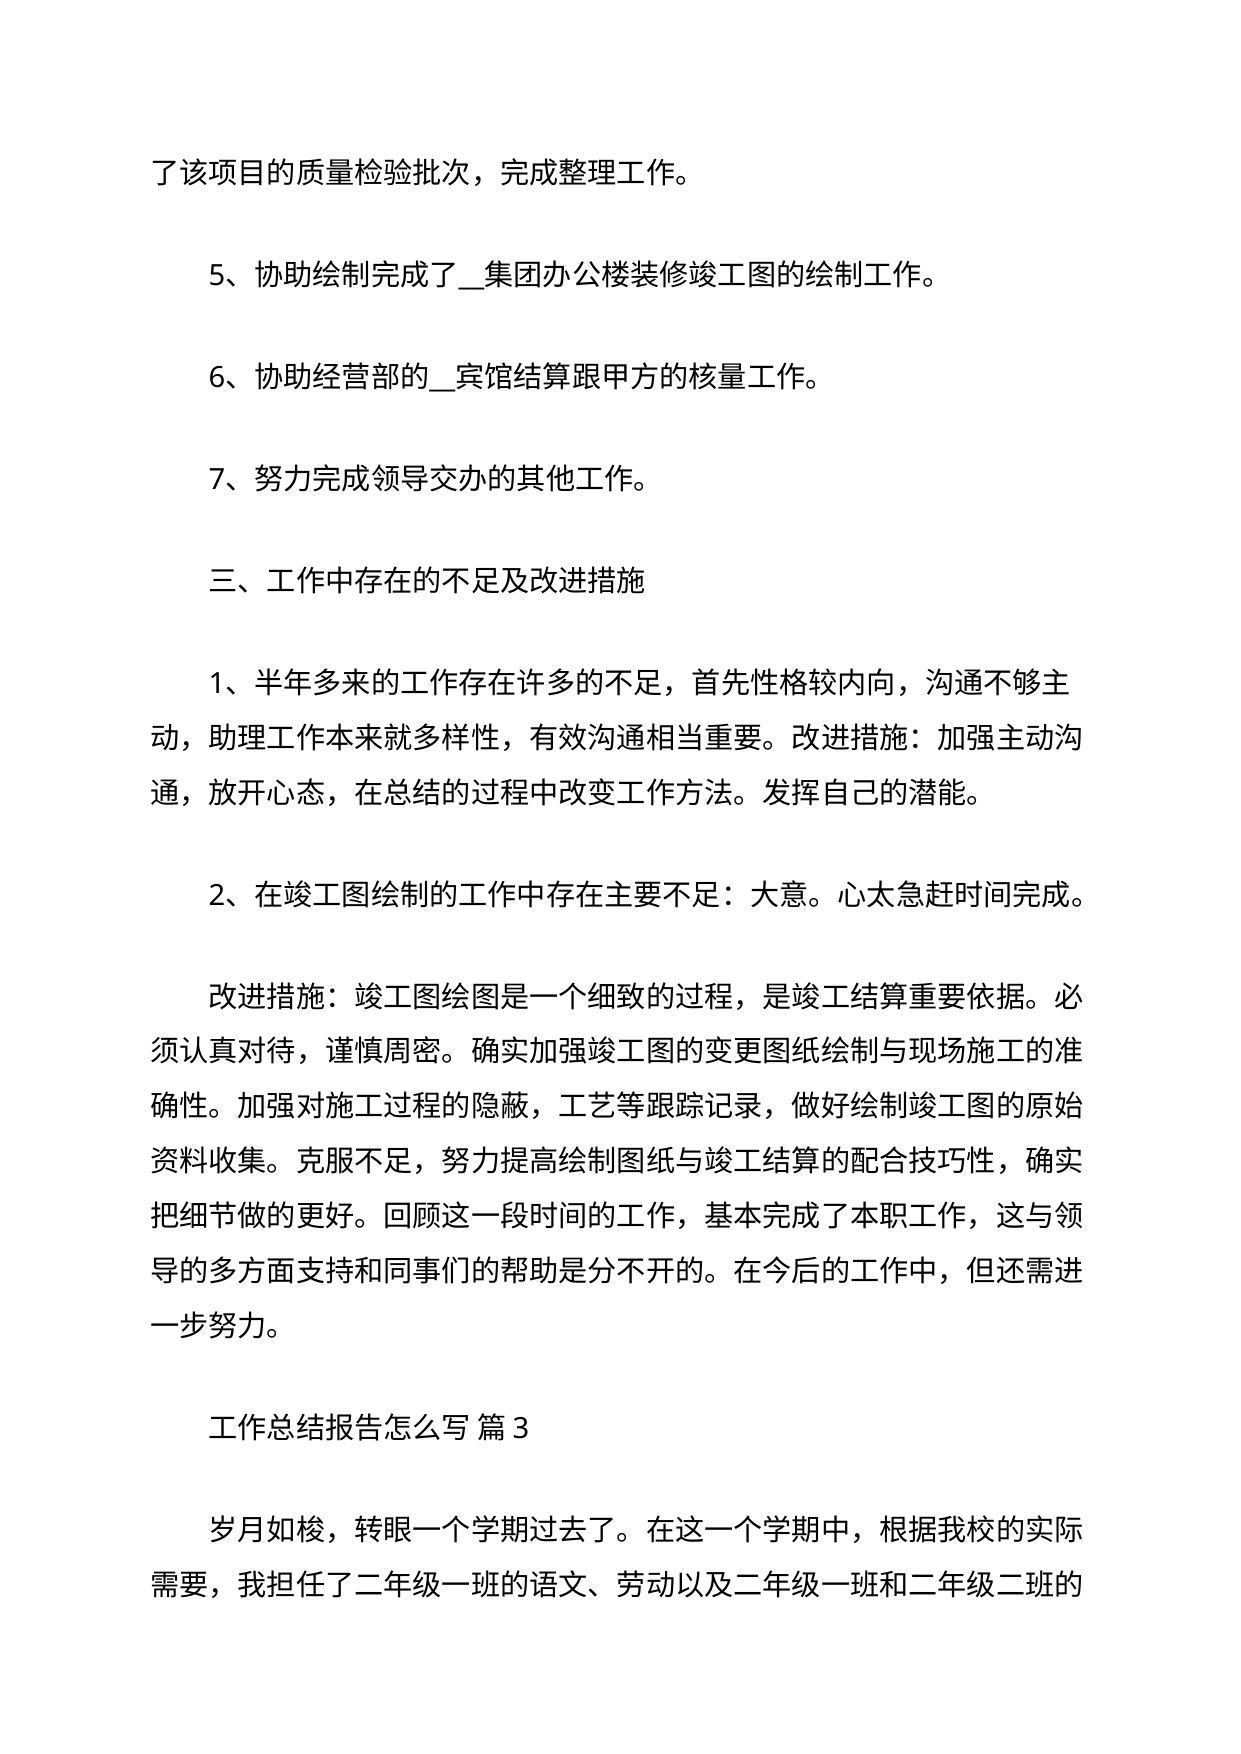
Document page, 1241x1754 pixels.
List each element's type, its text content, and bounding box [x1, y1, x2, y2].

text 1、半年多来的工作存在许多的不足，首先性格较内向，沟通不够主动，助理工作本来就多样性，有效沟通相当重要。改进措施：加强主动沟通，放开心态，在总结的过程中改变工作方法。发挥自己的潜能。 [150, 659, 1090, 812]
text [150, 150, 1090, 192]
text 6、协助经营部的__宾馆结算跟甲方的核量工作。 [150, 354, 1090, 396]
text 三、工作中存在的不足及改进措施 [150, 558, 1090, 600]
text 2、在竣工图绘制的工作中存在主要不足：大意。心太急赶时间完成。 [150, 871, 1090, 913]
text 工作总结报告怎么写 篇3 [150, 1404, 1090, 1447]
text 5、协助绘制完成了__集团办公楼装修竣工图的绘制工作。 [150, 252, 1090, 294]
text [150, 1506, 1090, 1603]
text 改进措施：竣工图绘图是一个细致的过程，是竣工结算重要依据。必须认真对待，谨慎周密。确实加强竣工图的变更图纸绘制与现场施工的准确性。加强对施工过程的隐蔽，工艺等跟踪记录，做好绘制竣工图的原始资料收集。克服不足，努力提高绘制图纸与竣工结算的配合技巧性，确实把细节做的更好。回顾这一段时间的工作，基本完成了本职工作，这与领导的多方面支持和同事们的帮助是分不开的。在今后的工作中，但还需进一步努力。 [150, 973, 1090, 1345]
text 7、努力完成领导交办的其他工作。 [150, 456, 1090, 498]
